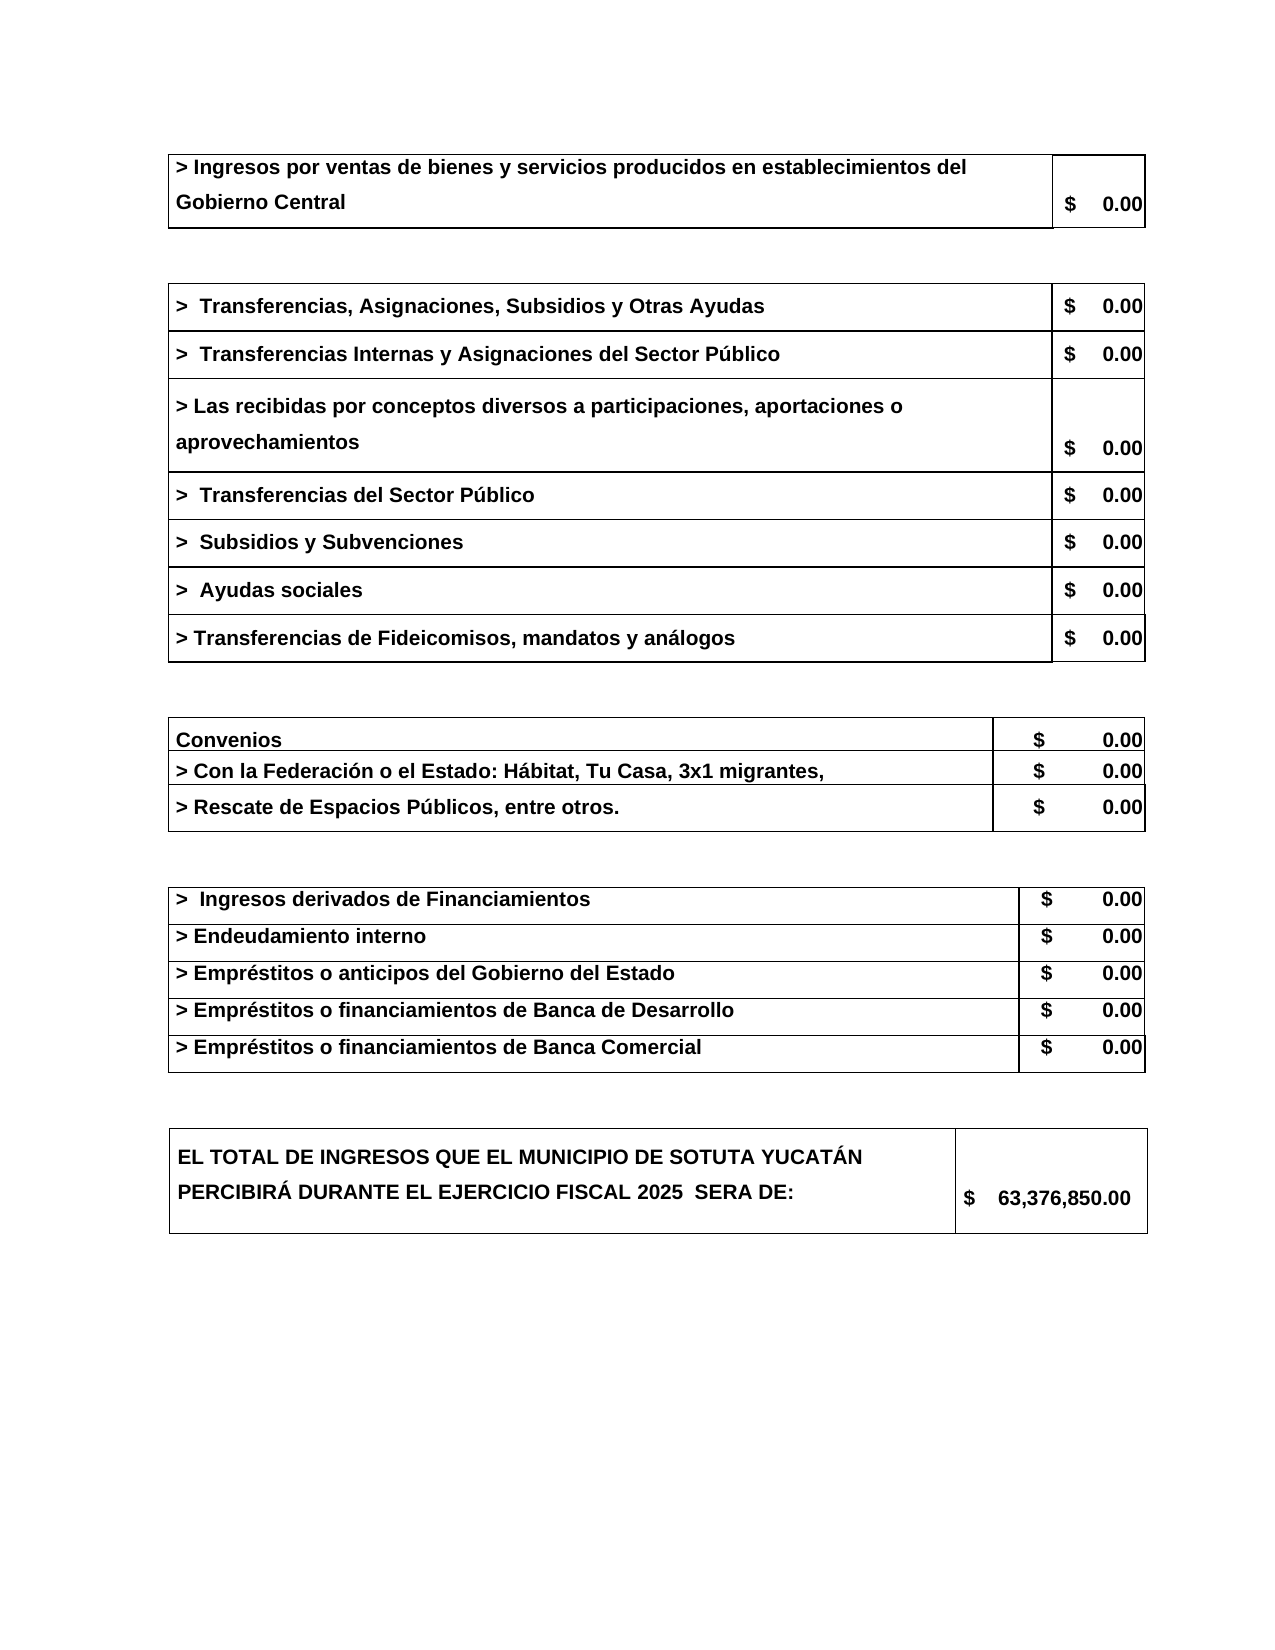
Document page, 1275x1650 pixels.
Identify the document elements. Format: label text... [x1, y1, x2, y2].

table_header $ 0.00 [1020, 888, 1144, 924]
table_cell $ 0.00 [1053, 615, 1144, 661]
table_cell $ 0.00 [1020, 925, 1144, 961]
table_cell > Endeudamiento interno [169, 925, 1018, 961]
table_cell > Las recibidas por conceptos diversos a participaciones, aportaciones o aprovechamientos [169, 379, 1051, 471]
table_cell > Empréstitos o financiamientos de Banca de Desarrollo [169, 999, 1018, 1034]
table_header Convenios [169, 718, 992, 749]
table_header > Ingresos derivados de Financiamientos [169, 888, 1018, 924]
text EL TOTAL DE INGRESOS QUE EL MUNICIPIO DE SOTUTA YUCATÁN [177, 1145, 1158, 1169]
table_cell $ 0.00 [1020, 999, 1144, 1034]
table_cell > Ayudas sociales [169, 568, 1051, 614]
table_cell > Transferencias Internas y Asignaciones del Sector Público [169, 332, 1051, 378]
table_cell $ 0.00 [1053, 332, 1144, 378]
table_cell $ 0.00 [994, 785, 1144, 831]
table_header $ 0.00 [994, 718, 1144, 749]
table_cell $ 0.00 [994, 751, 1144, 783]
table_cell > Rescate de Espacios Públicos, entre otros. [169, 785, 992, 831]
table_cell > Transferencias de Fideicomisos, mandatos y análogos [169, 615, 1051, 661]
table_cell > Transferencias del Sector Público [169, 473, 1051, 519]
table_cell $ 0.00 [1053, 568, 1144, 614]
table_header $ 0.00 [1053, 284, 1144, 330]
table_cell > Empréstitos o financiamientos de Banca Comercial [169, 1036, 1018, 1072]
table_cell > Empréstitos o anticipos del Gobierno del Estado [169, 962, 1018, 998]
table_cell $ 0.00 [1053, 473, 1144, 519]
table_cell > Ingresos por ventas de bienes y servicios producidos en establecimientos del Gobierno Central [169, 155, 1052, 227]
table_cell > Subsidios y Subvenciones [169, 520, 1051, 566]
table_cell $ 0.00 [1053, 379, 1144, 471]
table_cell $ 0.00 [1020, 962, 1144, 998]
table_header > Transferencias, Asignaciones, Subsidios y Otras Ayudas [169, 284, 1051, 330]
table_cell > Con la Federación o el Estado: Hábitat, Tu Casa, 3x1 migrantes, [169, 751, 992, 783]
table_cell $ 0.00 [1020, 1036, 1144, 1072]
table_cell $ 0.00 [1053, 520, 1144, 566]
text PERCIBIRÁ DURANTE EL EJERCICIO FISCAL 2025 SERA DE: $ 63,376,850.00 [177, 1180, 1158, 1210]
table_cell $ 0.00 [1053, 156, 1144, 227]
